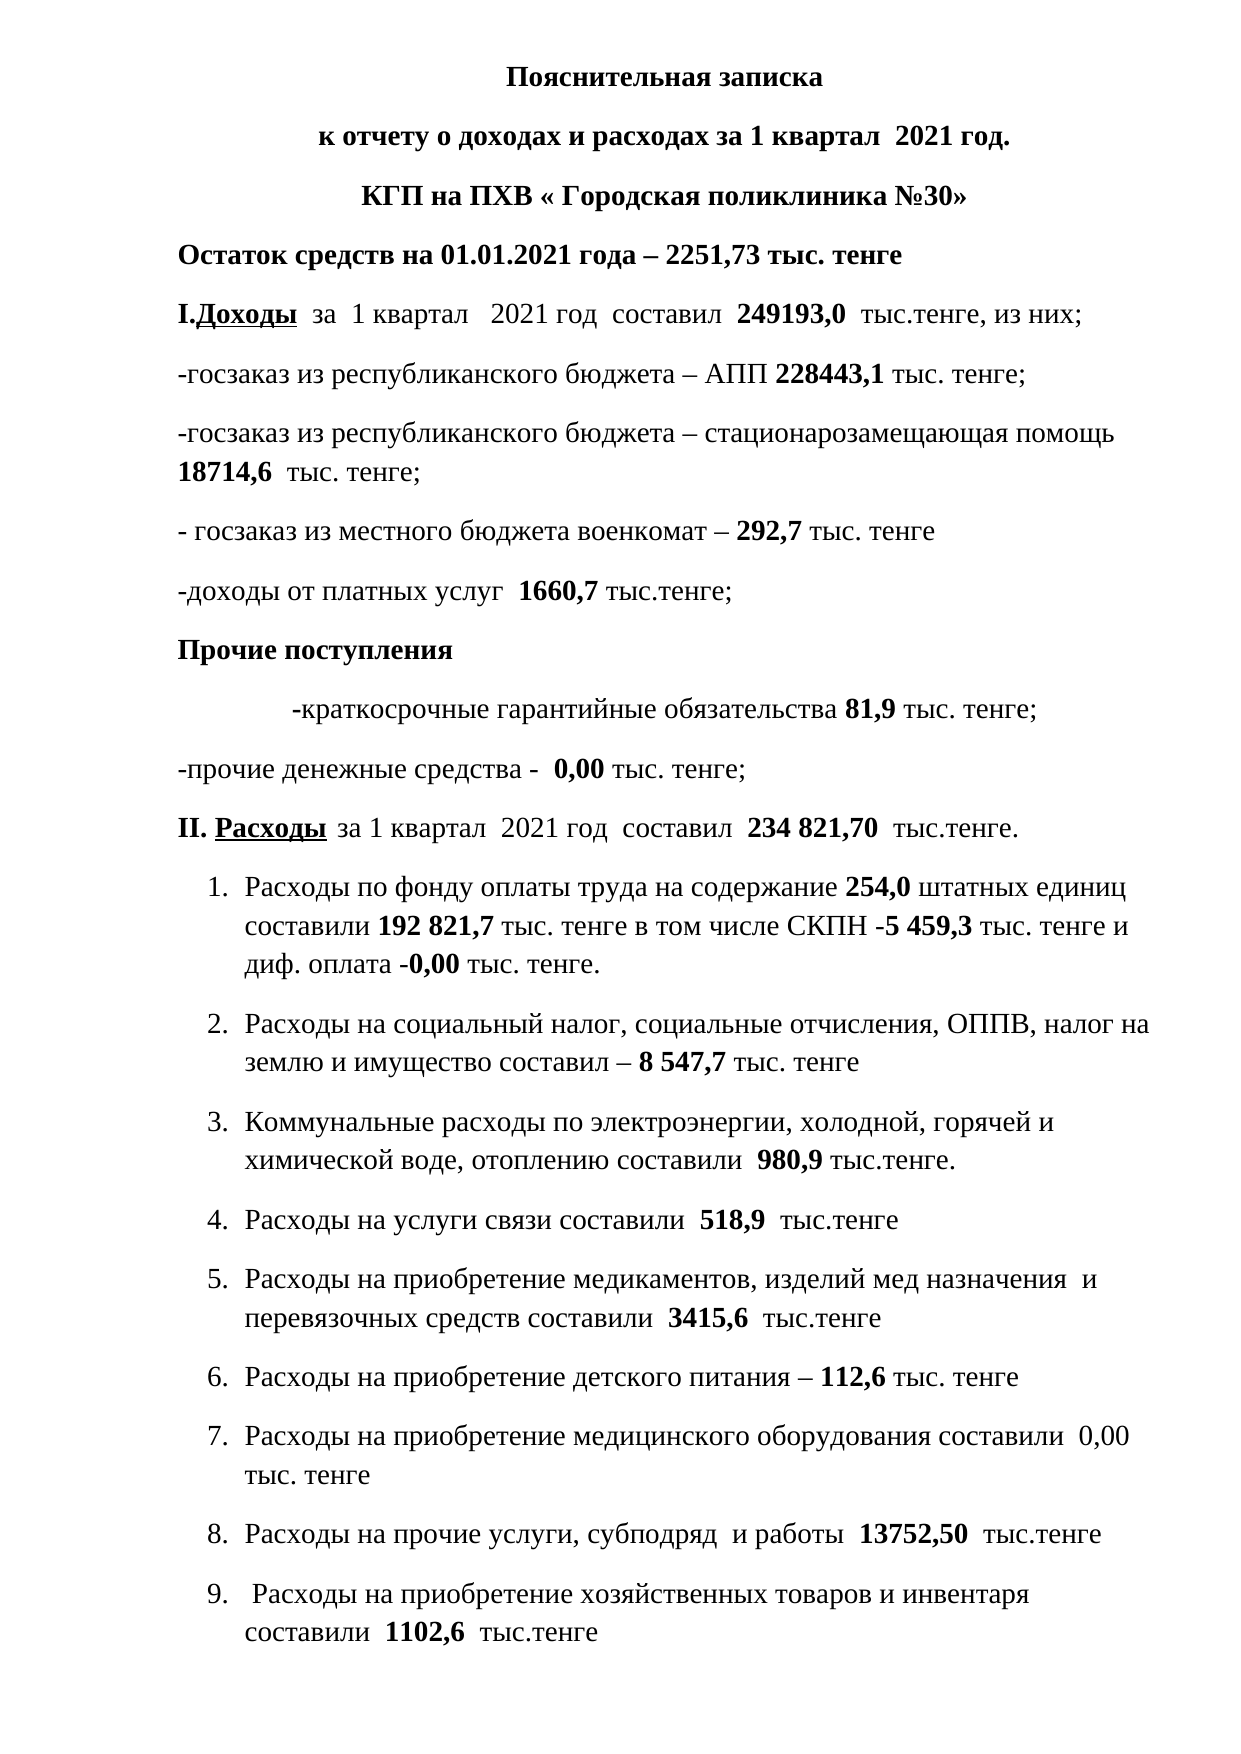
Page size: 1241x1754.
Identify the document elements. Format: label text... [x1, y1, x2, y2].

list Расходы на прочие услуги, субподряд и работы 13752,50 тыс.тенге [207, 1516, 1152, 1550]
text -краткосрочные гарантийные обязательства 81,9 тыс. тенге; [177, 691, 1152, 725]
text II. Расходы за 1 квартал 2021 год составил 234 821,70 тыс.тенге. [177, 810, 1152, 844]
text -прочие денежные средства - 0,00 тыс. тенге; [177, 751, 1152, 784]
text -госзаказ из республиканского бюджета – АПП 228443,1 тыс. тенге; [177, 356, 1152, 389]
text Остаток средств на 01.01.2021 года – 2251,73 тыс. тенге [177, 237, 1152, 271]
list Расходы на приобретение детского питания – 112,6 тыс. тенге [207, 1359, 1152, 1393]
list Расходы на услуги связи составили 518,9 тыс.тенге [207, 1202, 1152, 1235]
text -госзаказ из республиканского бюджета – стационарозамещающая помощь 18714,6 тыс. тенге; [177, 415, 1152, 487]
text - госзаказ из местного бюджета военкомат – 292,7 тыс. тенге [177, 513, 1152, 547]
list Расходы на социальный налог, социальные отчисления, ОППВ, налог на землю и имущество составил – 8 547,7 тыс. тенге [207, 1006, 1152, 1078]
text I.Доходы за 1 квартал 2021 год составил 249193,0 тыс.тенге, из них; [177, 297, 1152, 330]
text Пояснительная записка [177, 59, 1152, 93]
list Расходы на приобретение медикаментов, изделий мед назначения и перевязочных средств составили 3415,6 тыс.тенге [207, 1261, 1152, 1333]
list Расходы на приобретение медицинского оборудования составили 0,00 тыс. тенге [207, 1418, 1152, 1491]
text к отчету о доходах и расходах за 1 квартал 2021 год. [177, 118, 1152, 152]
list Расходы по фонду оплаты труда на содержание 254,0 штатных единиц составили 192 821,7 тыс. тенге в том числе СКПН -5 459,3 тыс. тенге и диф. оплата -0,00 тыс. тенге. [207, 869, 1152, 980]
text КГП на ПХВ « Городская поликлиника №30» [177, 178, 1152, 211]
text -доходы от платных услуг 1660,7 тыс.тенге; [177, 573, 1152, 606]
list Расходы на приобретение хозяйственных товаров и инвентаря составили 1102,6 тыс.тенге [207, 1576, 1152, 1648]
list Коммунальные расходы по электроэнергии, холодной, горячей и химической воде, отоплению составили 980,9 тыс.тенге. [207, 1104, 1152, 1176]
text Прочие поступления [177, 632, 1152, 666]
